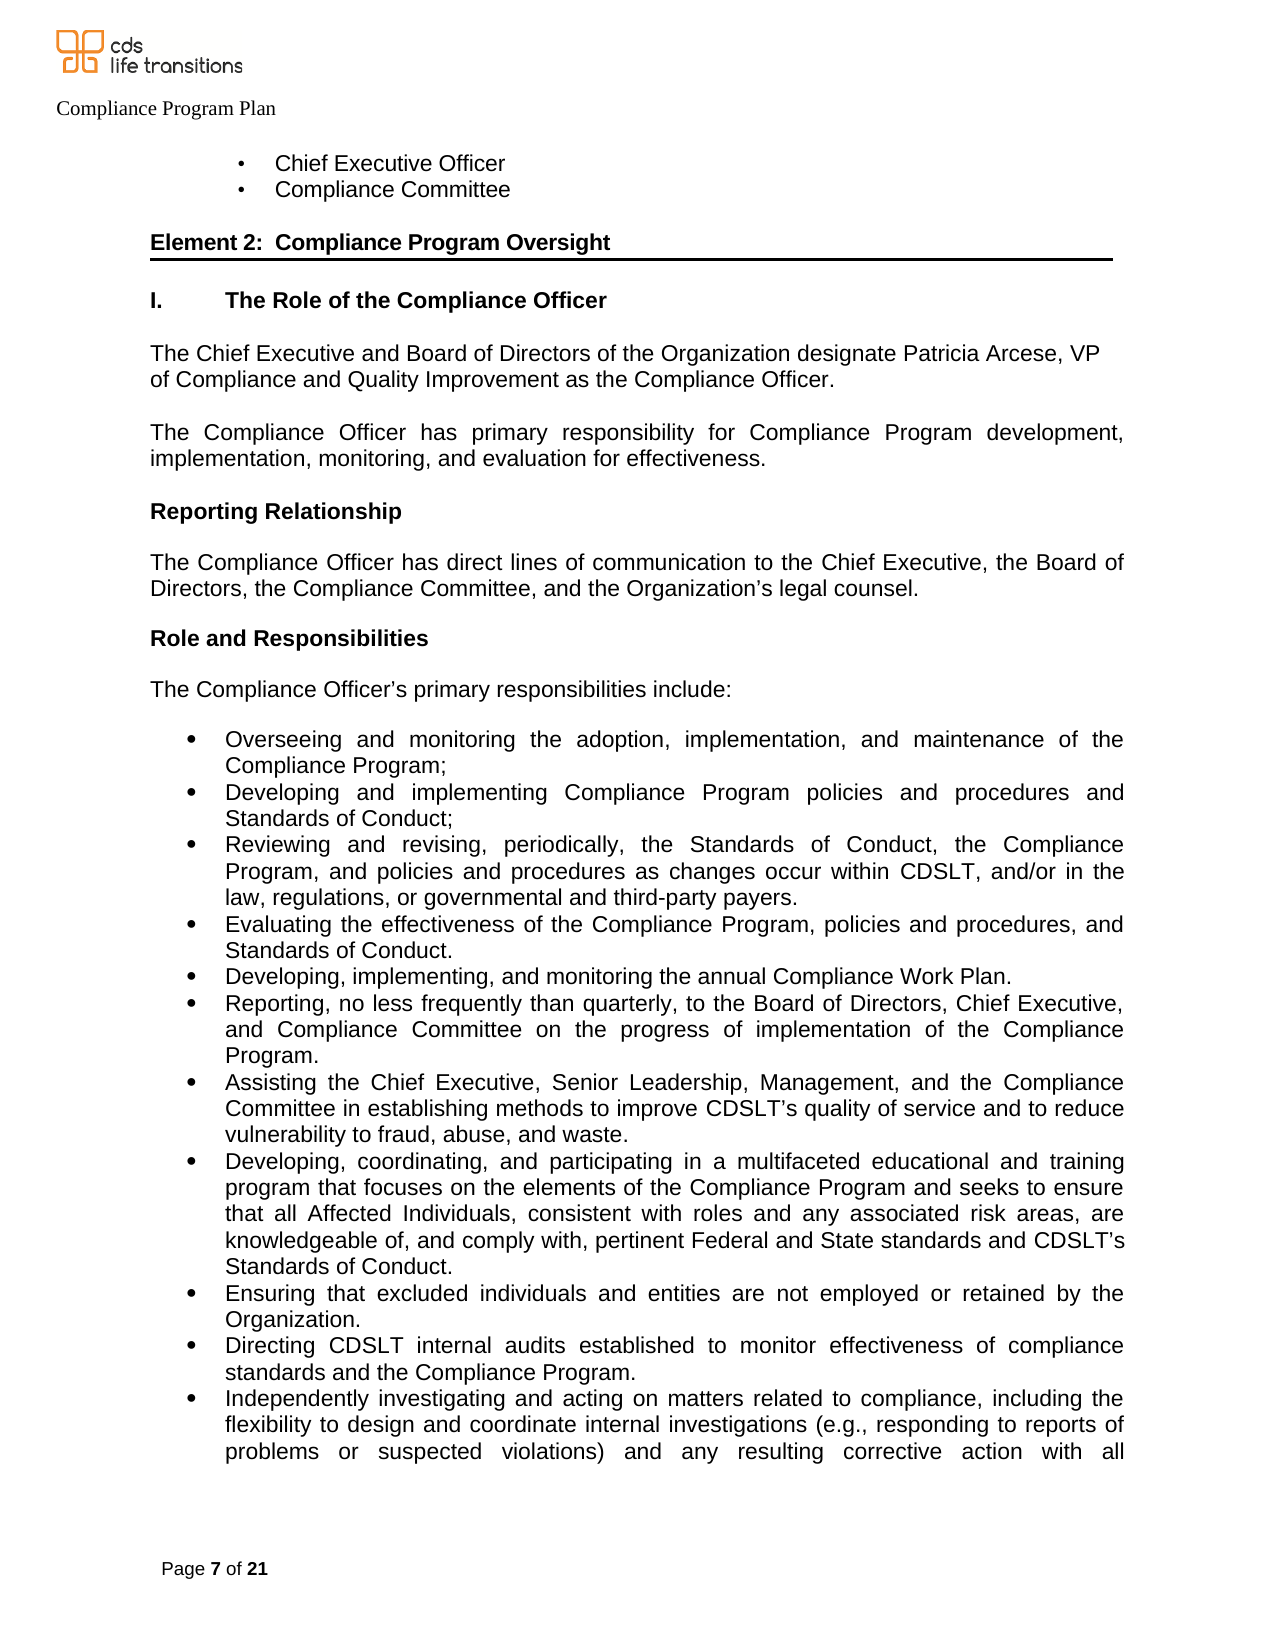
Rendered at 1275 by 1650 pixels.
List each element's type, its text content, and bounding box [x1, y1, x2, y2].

list Reviewing and revising, periodically, the Standards of Conduct, the Compliance Program, and policies and procedures as changes occur within CDSLT, and/or in the law, regulations, or governmental and third-party payers. [187, 831, 1125, 911]
list Reporting, no less frequently than quarterly, to the Board of Directors, Chief Executive, and Compliance Committee on the progress of implementation of the Compliance Program. [187, 989, 1125, 1069]
list Overseeing and monitoring the adoption, implementation, and maintenance of the Compliance Program; [187, 726, 1125, 779]
text The Compliance Officer has primary responsibility for Compliance Program development, implementation, monitoring, and evaluation for effectiveness. [150, 419, 1125, 472]
text The Compliance Officer has direct lines of communication to the Chief Executive, the Board of Directors, the Compliance Committee, and the Organization’s legal counsel. [150, 548, 1125, 601]
picture [56, 30, 243, 73]
text Reporting Relationship [150, 498, 1125, 524]
text The Chief Executive and Board of Directors of the Organization designate Patricia Arcese, VP of Compliance and Quality Improvement as the Compliance Officer. [150, 340, 1125, 393]
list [187, 1385, 1125, 1464]
list Ensuring that excluded individuals and entities are not employed or retained by the Organization. [187, 1279, 1125, 1332]
text Element 2: Compliance Program Oversight [150, 229, 1113, 258]
list Assisting the Chief Executive, Senior Leadership, Management, and the Compliance Committee in establishing methods to improve CDSLT’s quality of service and to reduce vulnerability to fraud, abuse, and waste. [187, 1069, 1125, 1148]
subtitle I. The Role of the Compliance Officer [150, 287, 1125, 313]
list Evaluating the effectiveness of the Compliance Program, policies and procedures, and Standards of Conduct. [187, 911, 1125, 963]
list Compliance Committee [237, 176, 1125, 203]
list Directing CDSLT internal audits established to monitor effectiveness of compliance standards and the Compliance Program. [187, 1332, 1125, 1385]
text The Compliance Officer’s primary responsibilities include: [150, 676, 1125, 702]
list Developing and implementing Compliance Program policies and procedures and Standards of Conduct; [187, 779, 1125, 831]
list Developing, coordinating, and participating in a multifaceted educational and training program that focuses on the elements of the Compliance Program and seeks to ensure that all Affected Individuals, consistent with roles and any associated risk areas, are knowledgeable of, and comply with, pertinent Federal and State standards and CDSLT’s Standards of Conduct. [187, 1148, 1125, 1279]
text Role and Responsibilities [150, 625, 1125, 652]
list Chief Executive Officer [237, 150, 1113, 176]
list Developing, implementing, and monitoring the annual Compliance Work Plan. [187, 963, 1125, 989]
